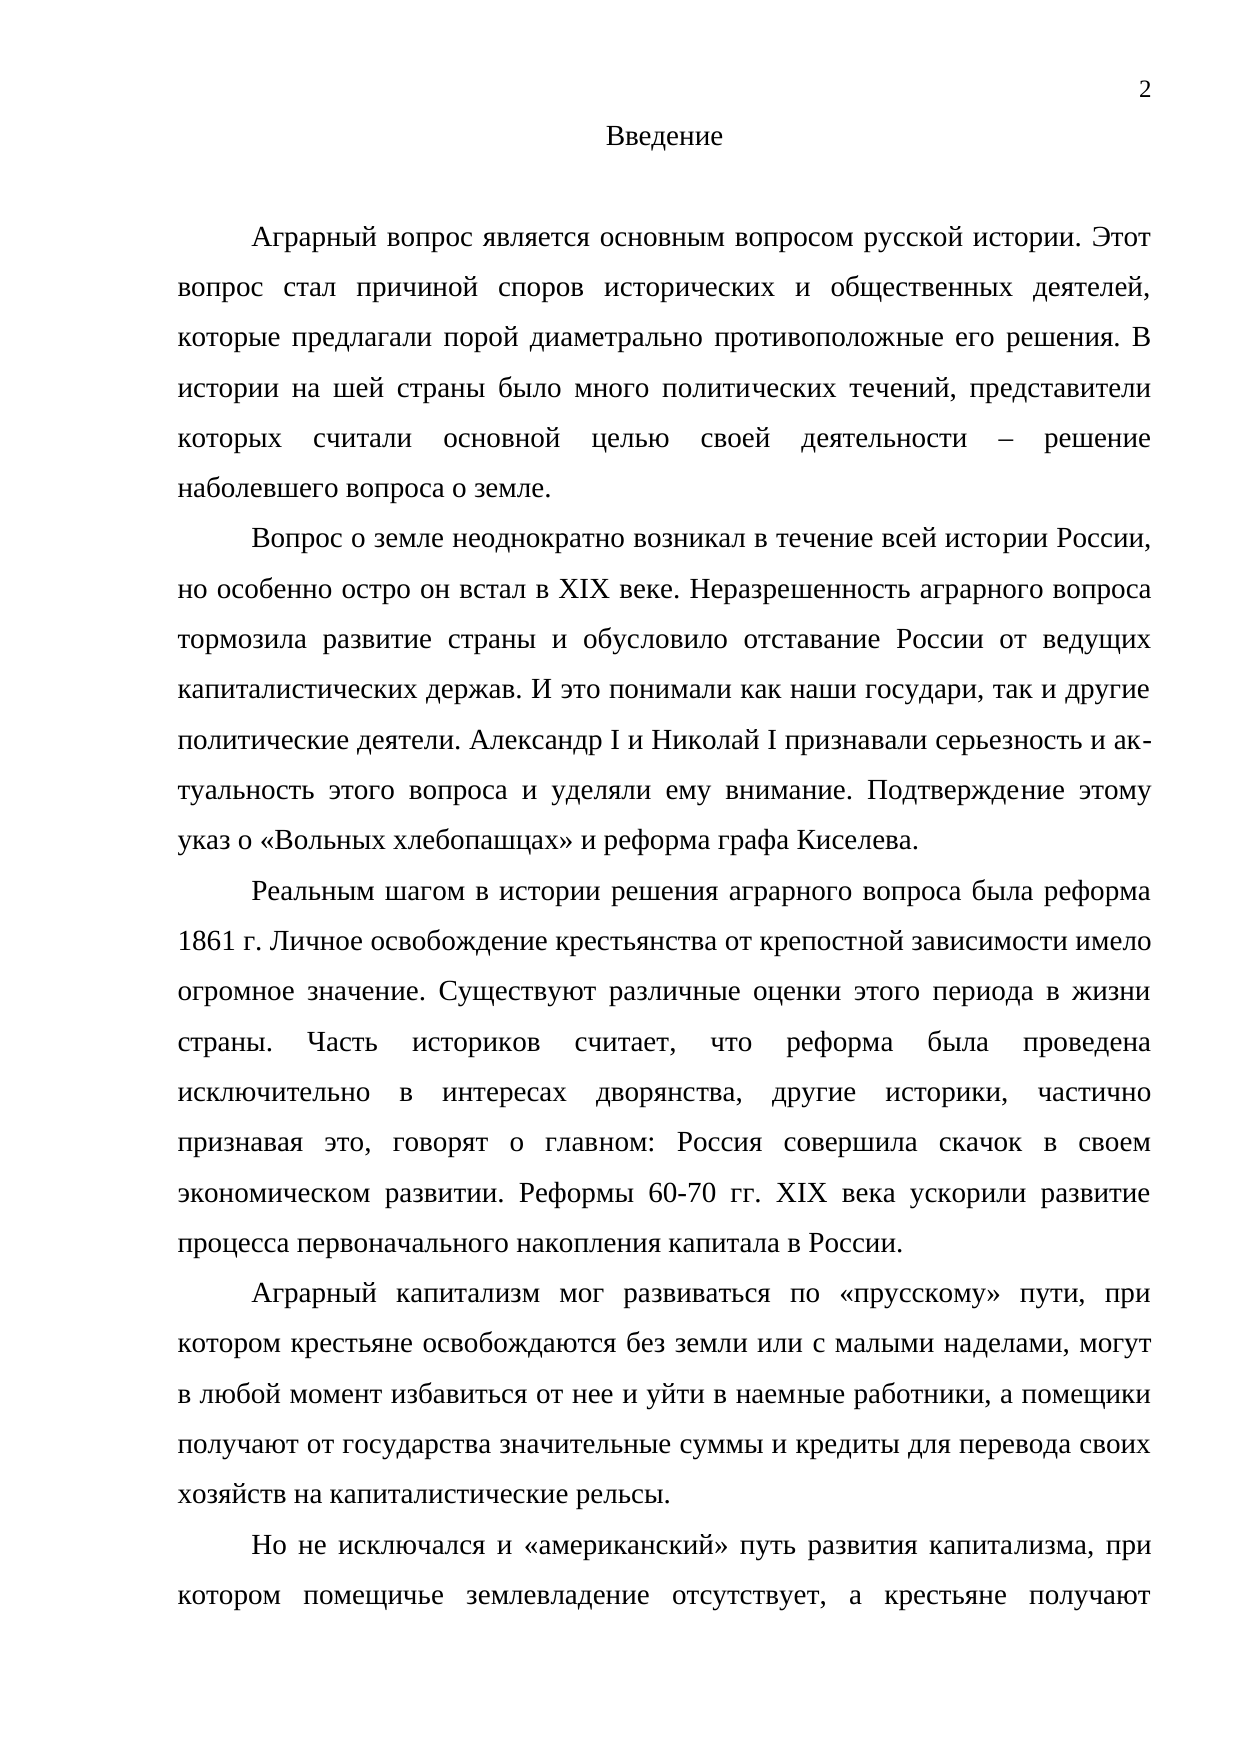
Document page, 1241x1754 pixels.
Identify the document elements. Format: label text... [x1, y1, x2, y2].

text Реальным шагом в истории решения аграрного вопроса была реформа 1861 г. Личное освобождение крестьянства от крепостной зависимости имело огромное значение. Существуют различные оценки этого периода в жизни страны. Часть историков считает, что реформа была проведена исключительно в интересах дворянства, другие историки, частично признавая это, говорят о главном: Россия совершила скачок в своем экономическом развитии. Реформы 60-70 гг. XIX века ускорили развитие процесса первоначального накопления капитала в России. [177, 873, 1152, 1258]
text Аграрный капитализм мог развиваться по «прусскому» пути, при котором крестьяне освобождаются без земли или с малыми наделами, могут в любой момент избавиться от нее и уйти в наемные работники, а помещики получают от государства значительные суммы и кредиты для перевода своих хозяйств на капиталистические рельсы. [177, 1275, 1152, 1510]
text Аграрный вопрос является основным вопросом русской истории. Этот вопрос стал причиной споров исторических и общественных деятелей, которые предлагали порой диаметрально противоположные его решения. В истории на шей страны было много политических течений, представители которых считали основной целью своей деятельности – решение наболевшего вопроса о земле. [177, 219, 1152, 504]
subtitle Введение [177, 118, 1152, 152]
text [177, 1527, 1152, 1611]
text Вопрос о земле неоднократно возникал в течение всей истории России, но особенно остро он встал в XIX веке. Неразрешенность аграрного вопроса тормозила развитие страны и обусловило отставание России от ведущих капиталистических держав. И это понимали как наши государи, так и другие политические деятели. Александр I и Николай I признавали серьезность и актуальность этого вопроса и уделяли ему внимание. Подтверждение этому указ о «Вольных хлебопашцах» и реформа графа Киселева. [177, 521, 1152, 856]
